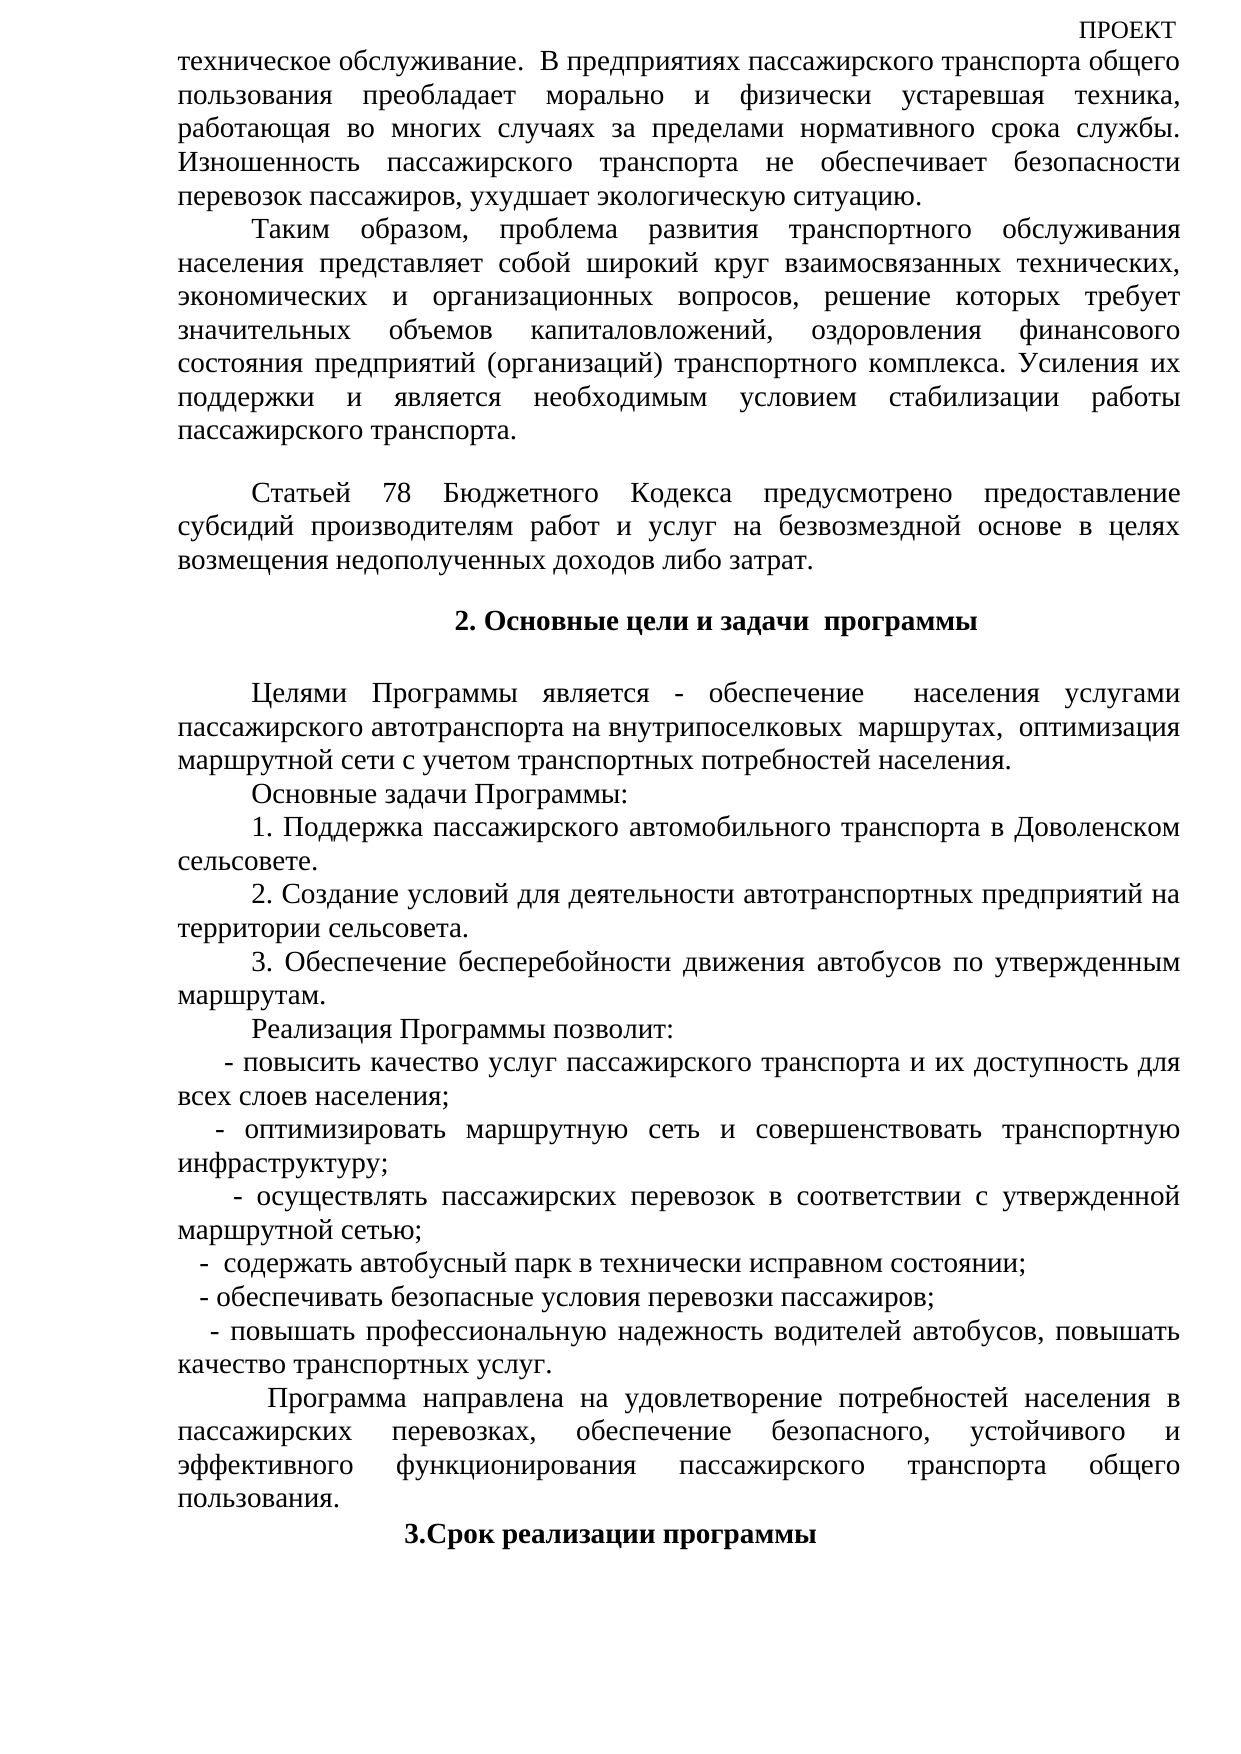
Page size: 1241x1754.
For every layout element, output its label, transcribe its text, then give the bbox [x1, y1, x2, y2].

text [177, 43, 1181, 211]
text Целями Программы является - обеспечение населения услугами пассажирского автотранспорта на внутрипоселковых маршрутах, оптимизация маршрутной сети с учетом транспортных потребностей населения. [177, 675, 1181, 776]
text Программа направлена на удовлетворение потребностей населения в пассажирских перевозках, обеспечение безопасного, устойчивого и эффективного функционирования пассажирского транспорта общего пользования. [177, 1380, 1181, 1514]
text - повысить качество услуг пассажирского транспорта и их доступность для всех слоев населения; [177, 1044, 1181, 1111]
text Таким образом, проблема развития транспортного обслуживания населения представляет собой широкий круг взаимосвязанных технических, экономических и организационных вопросов, решение которых требует значительных объемов капиталовложений, оздоровления финансового состояния предприятий (организаций) транспортного комплекса. Усиления их поддержки и является необходимым условием стабилизации работы пассажирского транспорта. [177, 211, 1181, 446]
text 3. Обеспечение бесперебойности движения автобусов по утвержденным маршрутам. [177, 944, 1181, 1011]
text - обеспечивать безопасные условия перевозки пассажиров; [177, 1279, 1181, 1313]
text 1. Поддержка пассажирского автомобильного транспорта в Доволенском сельсовете. [177, 809, 1181, 877]
text 2. Основные цели и задачи программы [177, 600, 1181, 638]
text - повышать профессиональную надежность водителей автобусов, повышать качество транспортных услуг. [177, 1313, 1181, 1380]
text - содержать автобусный парк в технически исправном состоянии; [177, 1246, 1181, 1279]
text Реализация Программы позволит: [177, 1011, 1181, 1044]
text 2. Создание условий для деятельности автотранспортных предприятий на территории сельсовета. [177, 877, 1181, 944]
text Статьей 78 Бюджетного Кодекса предусмотрено предоставление субсидий производителям работ и услуг на безвозмездной основе в целях возмещения недополученных доходов либо затрат. [177, 475, 1181, 575]
text - осуществлять пассажирских перевозок в соответствии с утвержденной маршрутной сетью; [177, 1178, 1181, 1246]
text 3.Срок реализации программы [177, 1514, 1181, 1551]
text Основные задачи Программы: [177, 776, 1181, 809]
text - оптимизировать маршрутную сеть и совершенствовать транспортную инфраструктуру; [177, 1111, 1181, 1178]
